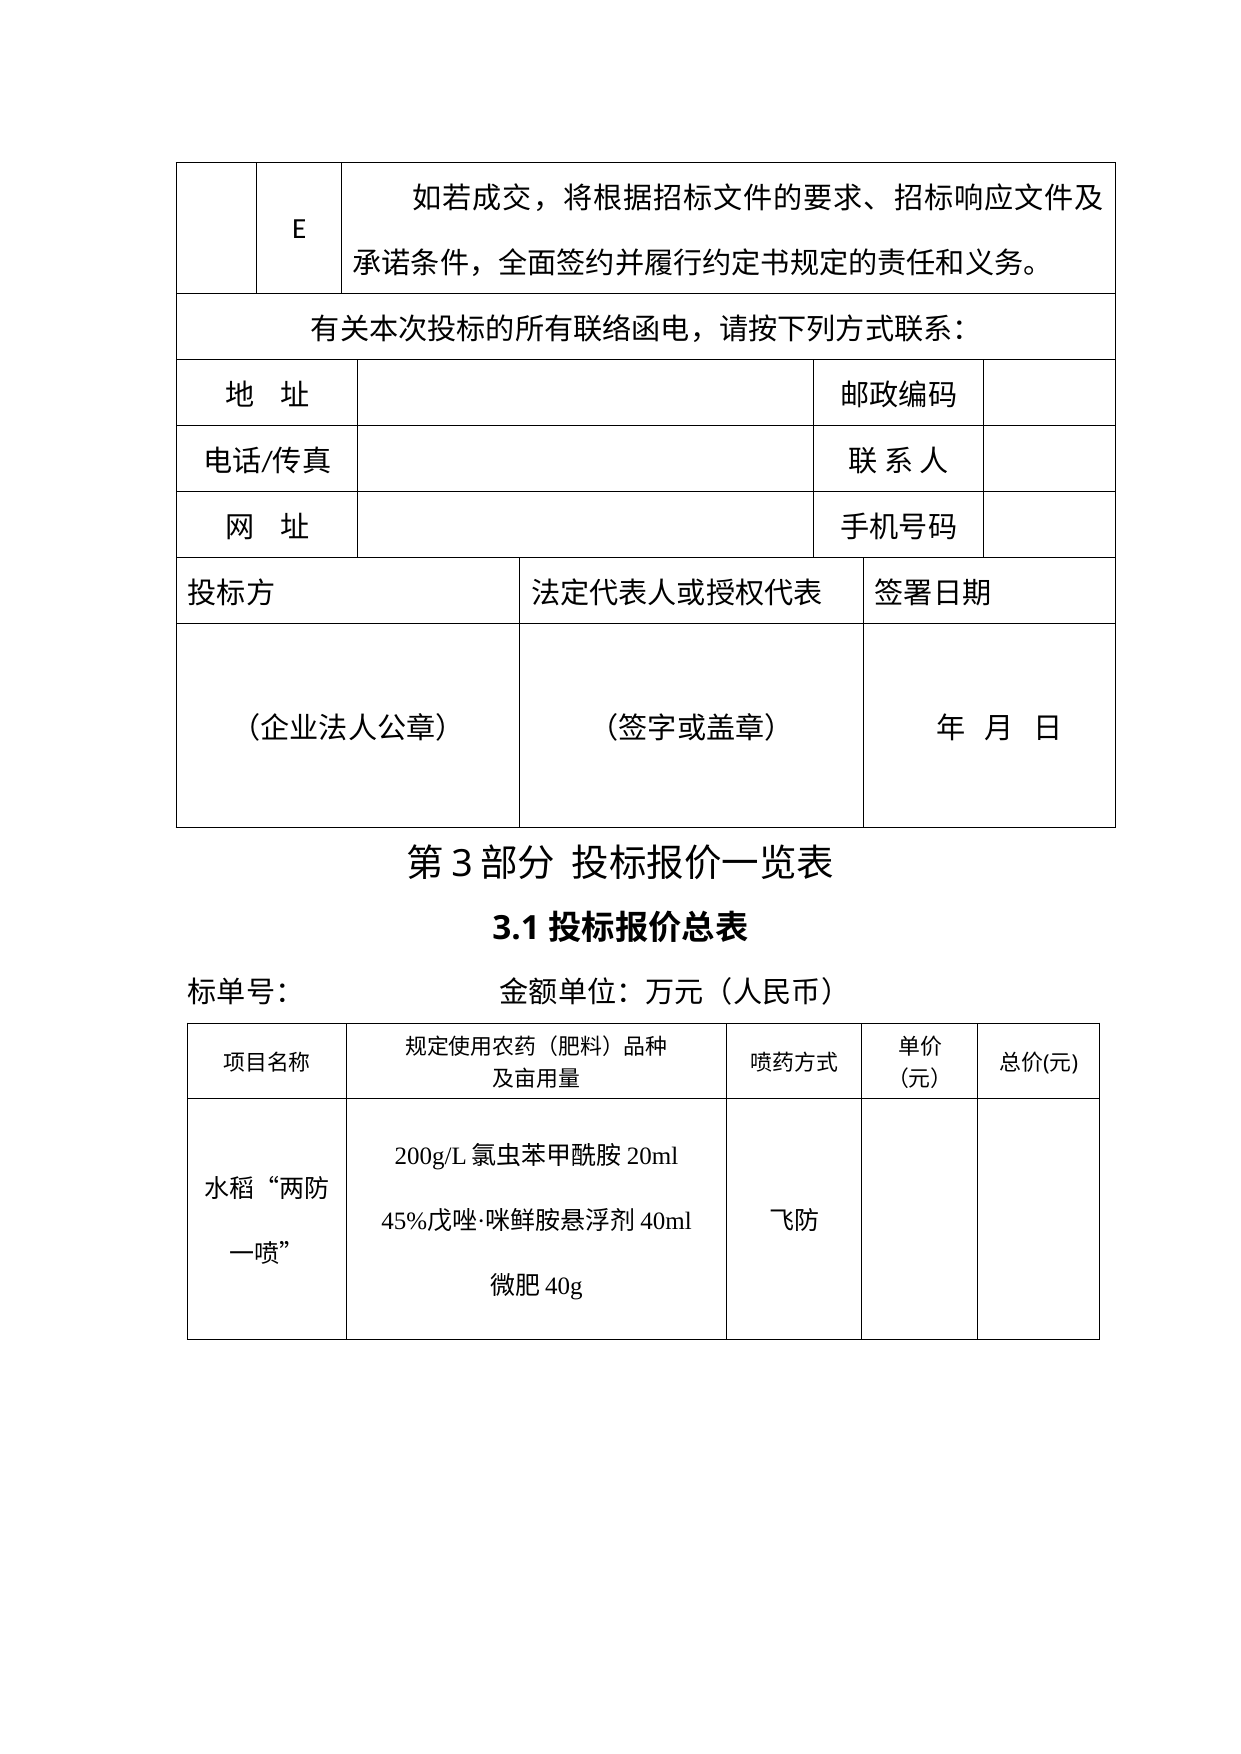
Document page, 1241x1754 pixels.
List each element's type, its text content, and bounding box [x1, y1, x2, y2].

table_cell [978, 1099, 1099, 1339]
table_cell 电话/传真 [177, 426, 357, 491]
table_header 喷药方式 [727, 1024, 861, 1098]
table_header 单价（元） [862, 1024, 977, 1098]
table_cell 签署日期 [864, 558, 1115, 623]
table_cell 手机号码 [814, 492, 983, 557]
table_cell （企业法人公章） [177, 624, 519, 827]
text 3.1 投标报价总表 [187, 893, 1053, 958]
table_header 项目名称 [188, 1024, 346, 1098]
table_cell [984, 426, 1115, 491]
table_cell 地 址 [177, 360, 357, 425]
table_cell 网 址 [177, 492, 357, 557]
table_cell 有关本次投标的所有联络函电，请按下列方式联系： [177, 294, 1115, 359]
table_cell （签字或盖章） [520, 624, 863, 827]
table_cell 联 系 人 [814, 426, 983, 491]
table_cell 法定代表人或授权代表 [520, 558, 863, 623]
table_cell 飞防 [727, 1099, 861, 1339]
table_header 总价(元) [978, 1024, 1099, 1098]
table_cell 年 月 日 [864, 624, 1115, 827]
table_cell 如若成交，将根据招标文件的要求、招标响应文件及承诺条件，全面签约并履行约定书规定的责任和义务。 [342, 163, 1115, 293]
table_cell 水稻“两防一喷” [188, 1099, 346, 1339]
table_cell 投标方 [177, 558, 519, 623]
table_cell [984, 360, 1115, 425]
table_cell [984, 492, 1115, 557]
table_header 规定使用农药（肥料）品种 及亩用量 [347, 1024, 726, 1098]
table_cell [358, 360, 813, 425]
table_cell [358, 426, 813, 491]
table_cell E [257, 163, 341, 293]
table_cell [862, 1099, 977, 1339]
table_cell 邮政编码 [814, 360, 983, 425]
text 标单号： 金额单位：万元（人民币） [187, 958, 1053, 1023]
table_cell [358, 492, 813, 557]
table_cell 200g/L氯虫苯甲酰胺20ml 45%戊唑·咪鲜胺悬浮剂40ml 微肥40g [347, 1099, 726, 1339]
text 第3部分 投标报价一览表 [187, 828, 1053, 893]
